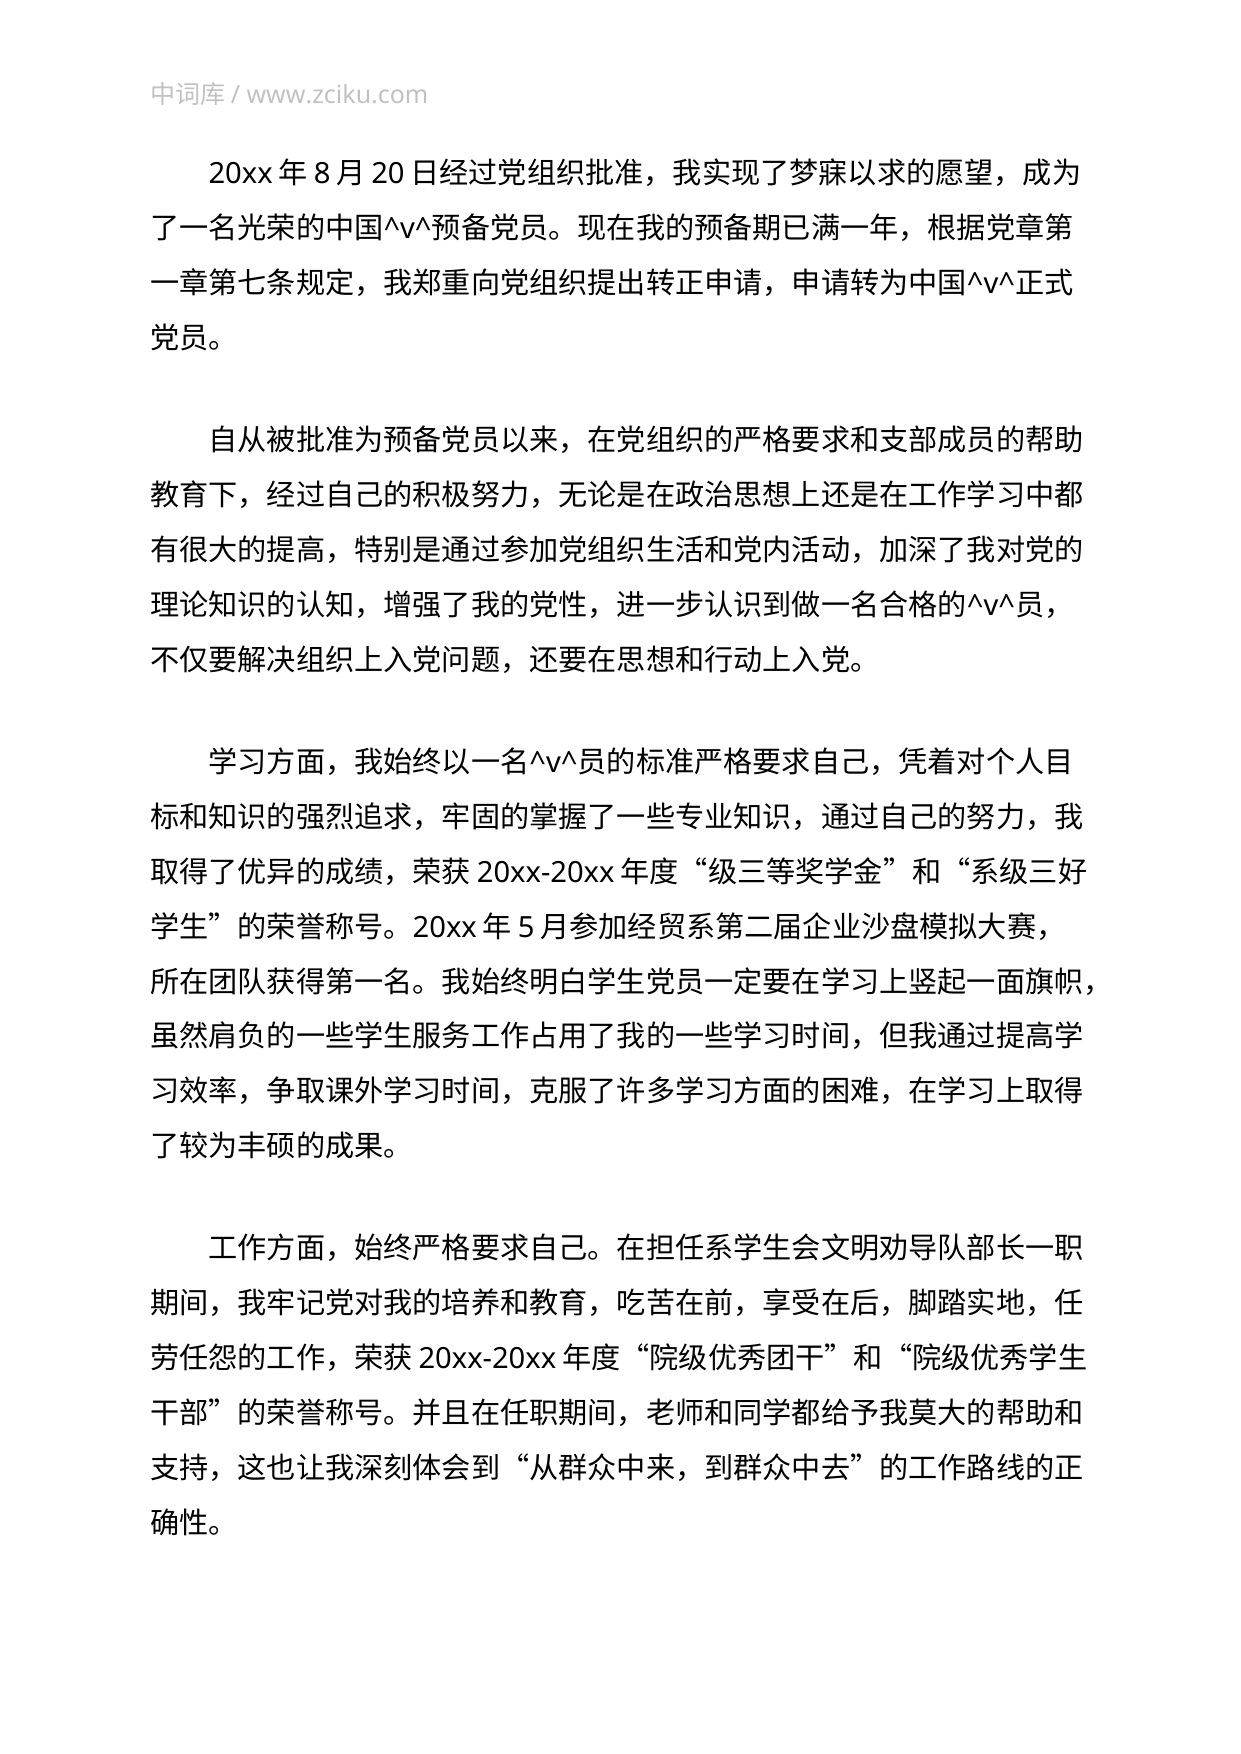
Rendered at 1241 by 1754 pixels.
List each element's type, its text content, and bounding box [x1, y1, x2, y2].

text 自从被批准为预备党员以来，在党组织的严格要求和支部成员的帮助教育下，经过自己的积极努力，无论是在政治思想上还是在工作学习中都有很大的提高，特别是通过参加党组织生活和党内活动，加深了我对党的理论知识的认知，增强了我的党性，进一步认识到做一名合格的^v^员，不仅要解决组织上入党问题，还要在思想和行动上入党。 [150, 417, 1090, 679]
text 20xx年8月20日经过党组织批准，我实现了梦寐以求的愿望，成为了一名光荣的中国^v^预备党员。现在我的预备期已满一年，根据党章第一章第七条规定，我郑重向党组织提出转正申请，申请转为中国^v^正式党员。 [150, 150, 1090, 357]
text 工作方面，始终严格要求自己。在担任系学生会文明劝导队部长一职期间，我牢记党对我的培养和教育，吃苦在前，享受在后，脚踏实地，任劳任怨的工作，荣获20xx-20xx年度“院级优秀团干”和“院级优秀学生干部”的荣誉称号。并且在任职期间，老师和同学都给予我莫大的帮助和支持，这也让我深刻体会到“从群众中来，到群众中去”的工作路线的正确性。 [150, 1224, 1090, 1541]
text 学习方面，我始终以一名^v^员的标准严格要求自己，凭着对个人目标和知识的强烈追求，牢固的掌握了一些专业知识，通过自己的努力，我取得了优异的成绩，荣获20xx-20xx年度“级三等奖学金”和“系级三好学生”的荣誉称号。20xx年5月参加经贸系第二届企业沙盘模拟大赛，所在团队获得第一名。我始终明白学生党员一定要在学习上竖起一面旗帜，虽然肩负的一些学生服务工作占用了我的一些学习时间，但我通过提高学习效率，争取课外学习时间，克服了许多学习方面的困难，在学习上取得了较为丰硕的成果。 [150, 738, 1090, 1165]
